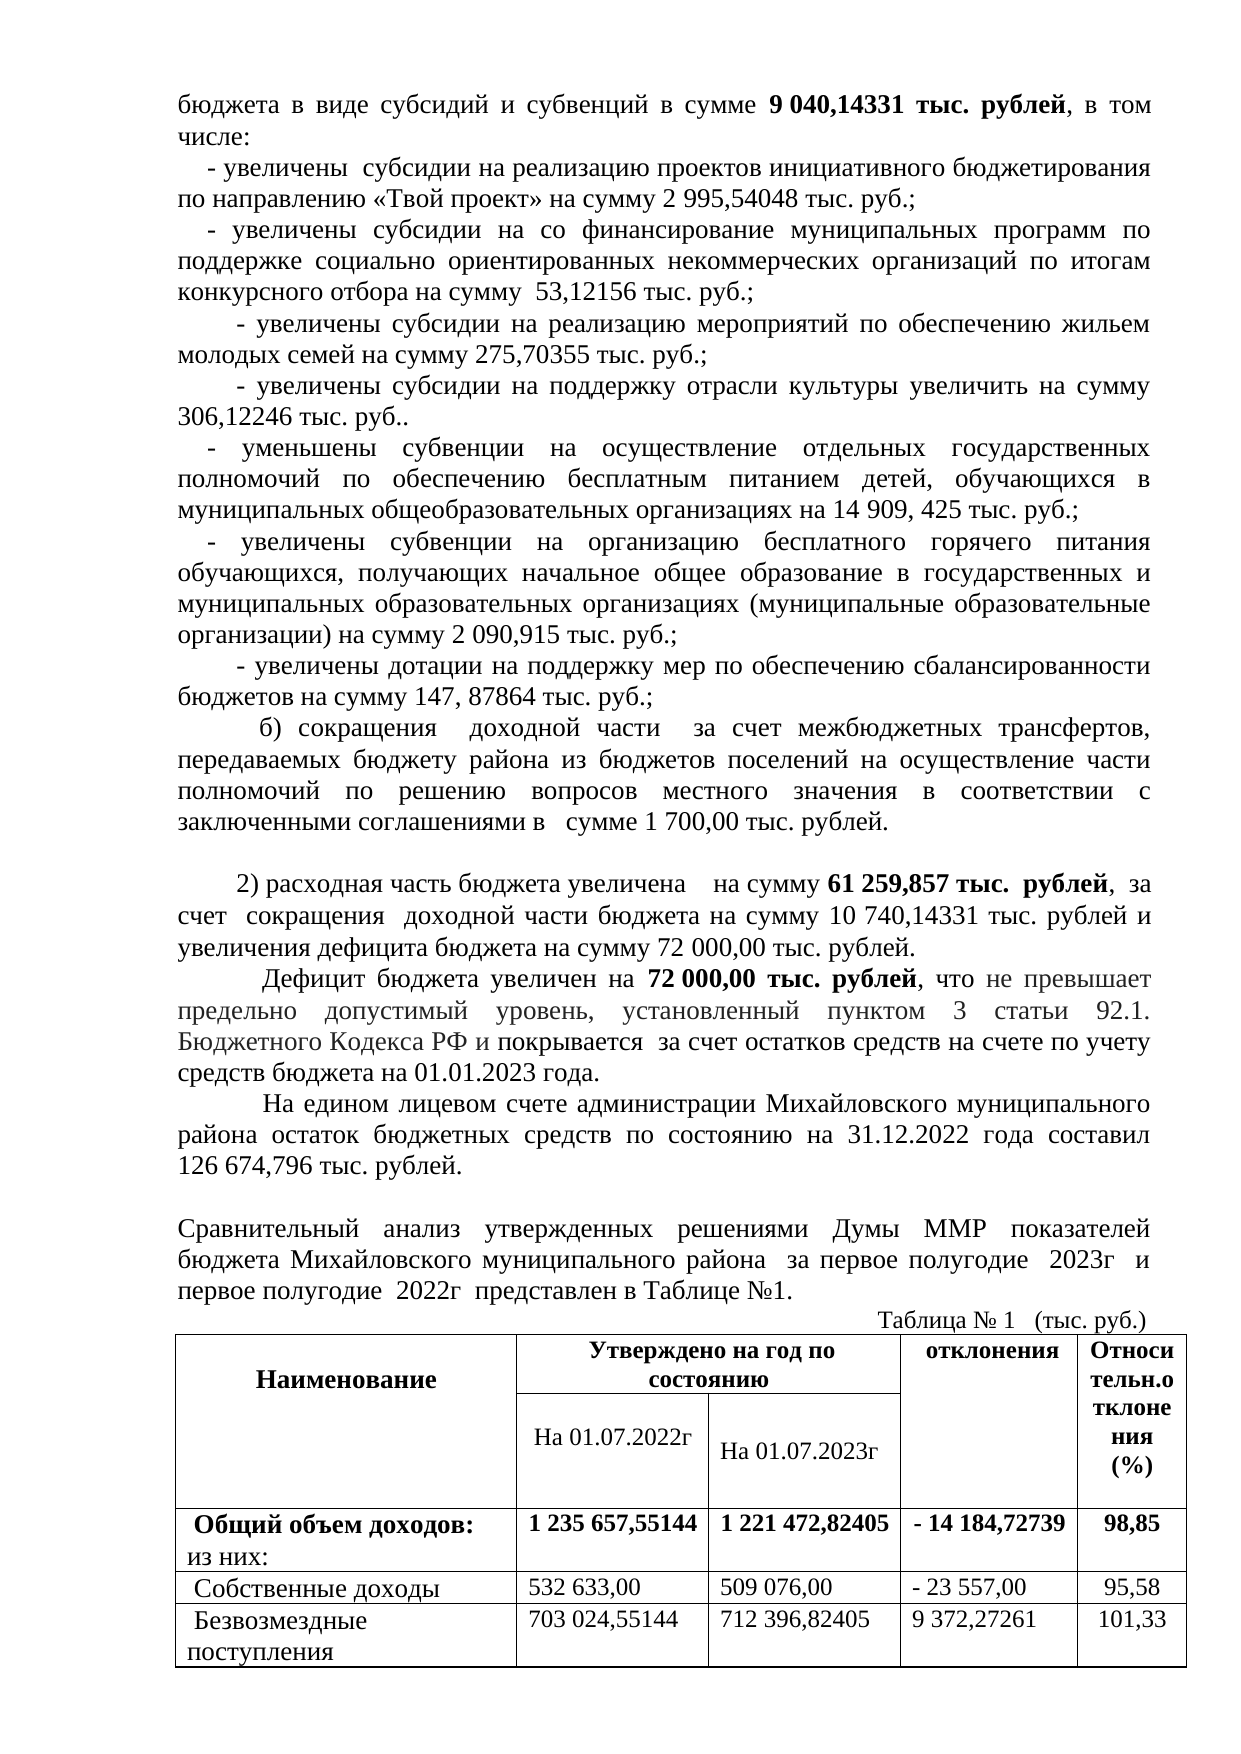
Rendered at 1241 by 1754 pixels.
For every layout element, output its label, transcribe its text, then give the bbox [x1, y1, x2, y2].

text - увеличены субсидии на со финансирование муниципальных программ по поддержке социально ориентированных некоммерческих организаций по итогам конкурсного отбора на сумму 53,12156 тыс. руб.; [177, 213, 1152, 307]
text На едином лицевом счете администрации Михайловского муниципального района остаток бюджетных средств по состоянию на 31.12.2022 года составил 126 674,796 тыс. рублей. [148, 1087, 1152, 1181]
table_header Утверждено на год по состоянию [517, 1335, 900, 1392]
text - увеличены субсидии на поддержку отрасли культуры увеличить на сумму 306,12246 тыс. руб.. [177, 369, 1152, 431]
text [177, 89, 1152, 151]
text б) сокращения доходной части за счет межбюджетных трансфертов, передаваемых бюджету района из бюджетов поселений на осуществление части полномочий по решению вопросов местного значения в соответствии с заключенными соглашениями в сумме 1 700,00 тыс. рублей. [177, 712, 1152, 836]
table_cell На 01.07.2023г [709, 1394, 900, 1507]
text - увеличены субсидии на реализацию мероприятий по обеспечению жильем молодых семей на сумму 275,70355 тыс. руб.; [177, 307, 1152, 369]
table_cell 9 372,27261 [901, 1604, 1077, 1666]
table_cell 1 221 472,82405 [709, 1509, 900, 1571]
table_cell - 14 184,72739 [901, 1509, 1077, 1571]
table_cell Безвозмездные поступления [176, 1604, 516, 1666]
table_cell 101,33 [1078, 1604, 1186, 1666]
text 2) расходная часть бюджета увеличена на сумму 61 259,857 тыс. рублей, за счет сокращения доходной части бюджета на сумму 10 740,14331 тыс. рублей и увеличения дефицита бюджета на сумму 72 000,00 тыс. рублей. [177, 867, 1152, 963]
table_cell - 23 557,00 [901, 1572, 1077, 1603]
table_cell 532 633,00 [517, 1572, 708, 1603]
table_cell 95,58 [1078, 1572, 1186, 1603]
table_cell 509 076,00 [709, 1572, 900, 1603]
text - увеличены субсидии на реализацию проектов инициативного бюджетирования по направлению «Твой проект» на сумму 2 995,54048 тыс. руб.; [177, 151, 1152, 213]
table_cell 98,85 [1078, 1509, 1186, 1571]
table_header Относительн.отклонения (%) [1078, 1335, 1186, 1507]
table_cell 1 235 657,55144 [517, 1509, 708, 1571]
text Сравнительный анализ утвержденных решениями Думы ММР показателей бюджета Михайловского муниципального района за первое полугодие 2023г и первое полугодие 2022г представлен в Таблице №1. [177, 1212, 1152, 1305]
text - уменьшены субвенции на осуществление отдельных государственных полномочий по обеспечению бесплатным питанием детей, обучающихся в муниципальных общеобразовательных организациях на 14 909, 425 тыс. руб.; [177, 431, 1152, 525]
table_cell На 01.07.2022г [517, 1394, 708, 1507]
table_header отклонения [901, 1335, 1077, 1507]
text - увеличены субвенции на организацию бесплатного горячего питания обучающихся, получающих начальное общее образование в государственных и муниципальных образовательных организациях (муниципальные образовательные организации) на сумму 2 090,915 тыс. руб.; [177, 525, 1152, 649]
text Дефицит бюджета увеличен на 72 000,00 тыс. рублей, что не превышает предельно допустимый уровень, установленный пунктом 3 статьи 92.1. Бюджетного Кодекса РФ и покрывается за счет остатков средств на счете по учету средств бюджета на 01.01.2023 года. [148, 963, 1152, 1087]
table_cell 703 024,55144 [517, 1604, 708, 1666]
table_cell Общий объем доходов: из них: [176, 1509, 516, 1571]
table_cell 712 396,82405 [709, 1604, 900, 1666]
table_header Наименование [176, 1335, 516, 1507]
table_cell Собственные доходы [176, 1572, 516, 1603]
text Таблица № 1 (тыс. руб.) [177, 1305, 1152, 1334]
text - увеличены дотации на поддержку мер по обеспечению сбалансированности бюджетов на сумму 147, 87864 тыс. руб.; [177, 649, 1152, 712]
